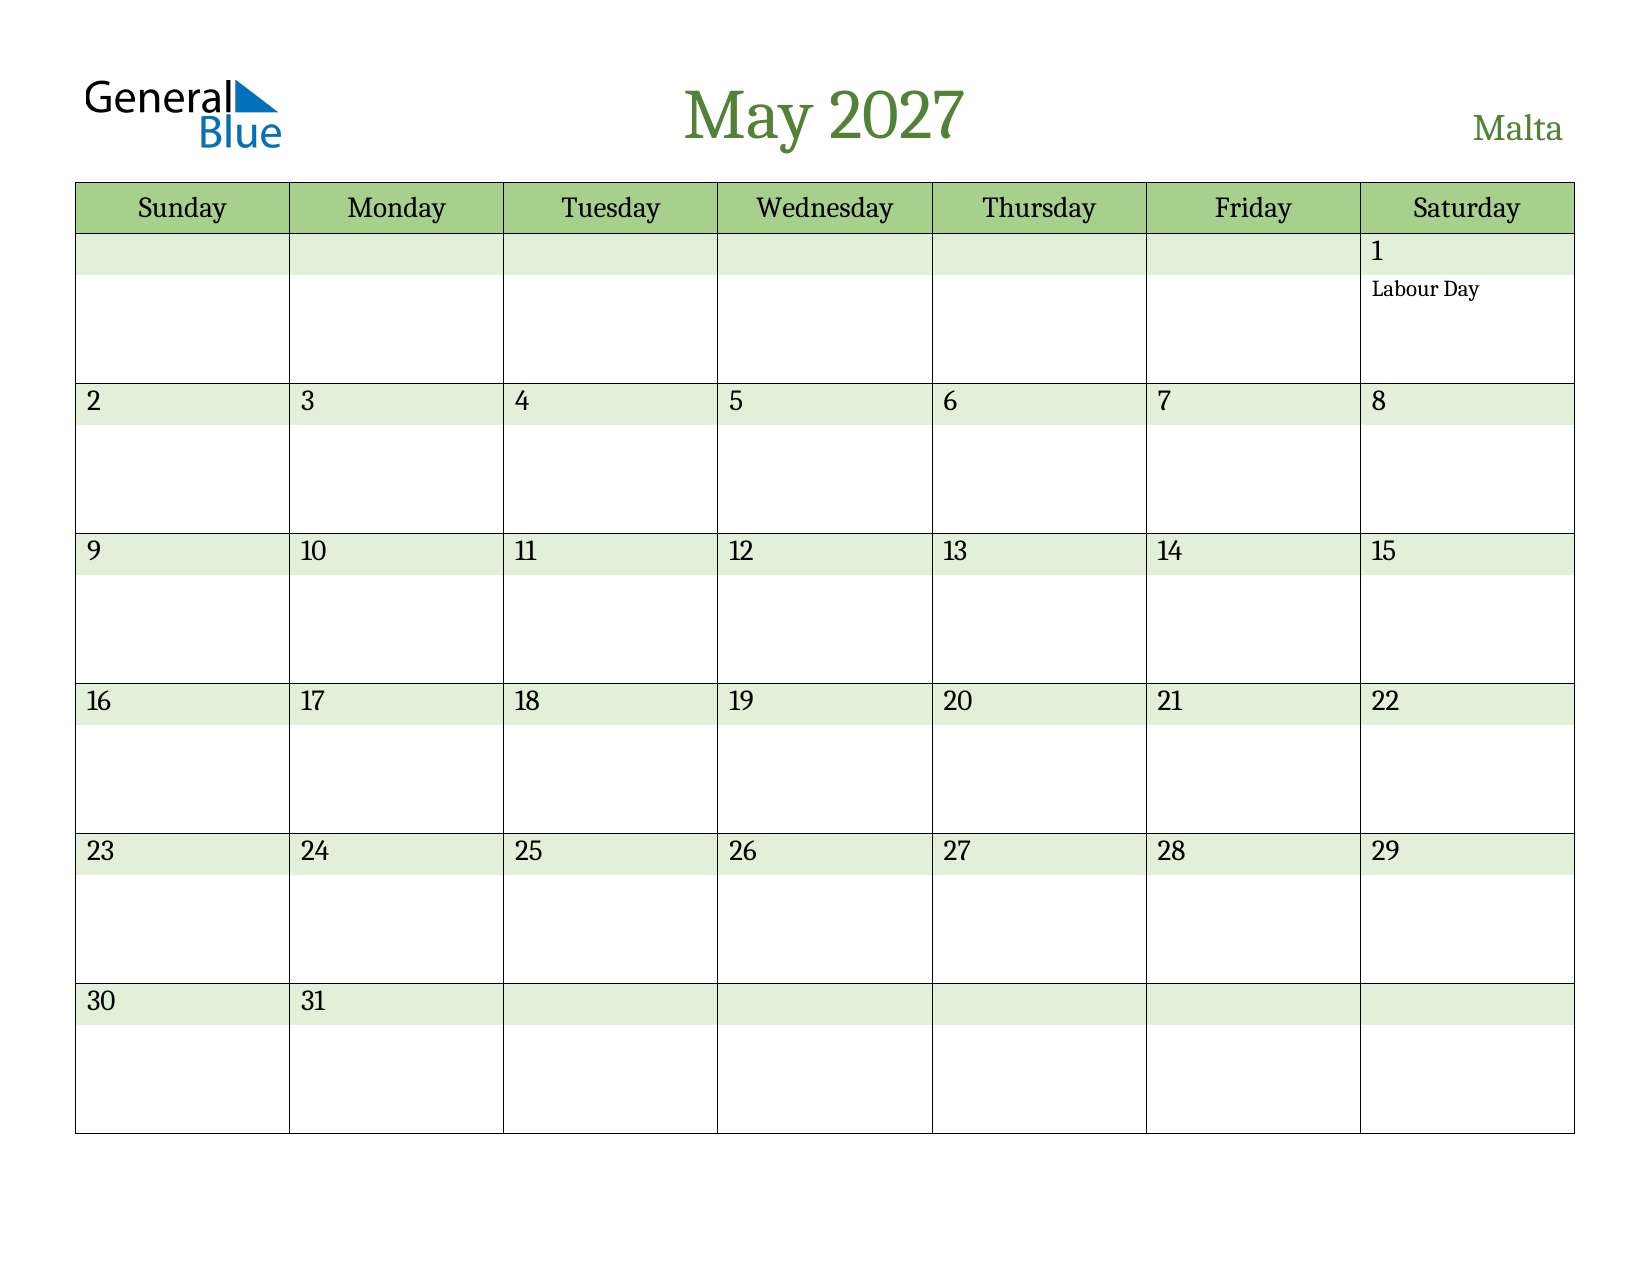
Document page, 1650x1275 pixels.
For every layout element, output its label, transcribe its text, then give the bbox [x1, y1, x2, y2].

table_cell [933, 575, 1146, 683]
table_cell [718, 875, 932, 983]
table_cell [290, 425, 503, 533]
table_cell [718, 275, 932, 383]
table_cell [933, 725, 1146, 833]
table_cell 3 [290, 384, 503, 425]
table_cell [933, 275, 1146, 383]
table_cell [1147, 234, 1360, 275]
table_cell [290, 575, 503, 683]
table_cell [1147, 725, 1360, 833]
table_cell Friday [1147, 183, 1360, 233]
table_cell 27 [933, 834, 1146, 875]
table_cell [290, 875, 503, 983]
table_header May 2027 [504, 75, 1146, 182]
table_cell [76, 1025, 289, 1133]
table_cell 22 [1361, 684, 1574, 725]
table_cell [1361, 575, 1574, 683]
table_cell [504, 725, 717, 833]
table_cell 24 [290, 834, 503, 875]
table_cell [290, 275, 503, 383]
table_cell [1147, 1025, 1360, 1133]
table_cell [504, 575, 717, 683]
table_cell Labour Day [1361, 275, 1574, 383]
table_header Malta [1146, 75, 1574, 182]
table_cell [718, 1025, 932, 1133]
table_cell [718, 575, 932, 683]
table_cell 31 [290, 984, 503, 1025]
table_cell Thursday [933, 183, 1146, 233]
table_cell 8 [1361, 384, 1574, 425]
table_cell [1147, 275, 1360, 383]
table_cell 11 [504, 534, 717, 575]
table_cell 20 [933, 684, 1146, 725]
table_cell 4 [504, 384, 717, 425]
table_cell [933, 875, 1146, 983]
table_cell [1147, 575, 1360, 683]
table_cell 7 [1147, 384, 1360, 425]
table_cell 18 [504, 684, 717, 725]
table_cell Wednesday [718, 183, 932, 233]
table_cell [1147, 984, 1360, 1025]
table_cell 26 [718, 834, 932, 875]
table_cell 13 [933, 534, 1146, 575]
table_cell 6 [933, 384, 1146, 425]
table_cell [76, 425, 289, 533]
table_cell [933, 1025, 1146, 1133]
table_cell Tuesday [504, 183, 717, 233]
table_cell [504, 1025, 717, 1133]
table_cell [718, 234, 932, 275]
table_cell [1361, 1025, 1574, 1133]
table_cell 17 [290, 684, 503, 725]
table_cell 12 [718, 534, 932, 575]
table_cell [76, 875, 289, 983]
table_cell 10 [290, 534, 503, 575]
table_cell [718, 425, 932, 533]
table_cell [290, 1025, 503, 1133]
table_cell [504, 234, 717, 275]
table_cell 5 [718, 384, 932, 425]
table_cell [76, 234, 289, 275]
table_cell 9 [76, 534, 289, 575]
table_cell [1147, 875, 1360, 983]
table_cell 30 [76, 984, 289, 1025]
table_cell 14 [1147, 534, 1360, 575]
table_cell [1361, 875, 1574, 983]
table_cell [504, 275, 717, 383]
table_cell 15 [1361, 534, 1574, 575]
table_cell 21 [1147, 684, 1360, 725]
table_cell [933, 984, 1146, 1025]
table_cell [1147, 425, 1360, 533]
table_cell [1361, 425, 1574, 533]
table_cell 16 [76, 684, 289, 725]
picture [86, 80, 281, 148]
table_cell 19 [718, 684, 932, 725]
table_cell 1 [1361, 234, 1574, 275]
table_cell [76, 725, 289, 833]
table_cell [718, 984, 932, 1025]
table_header [76, 75, 503, 182]
table_cell [504, 875, 717, 983]
table_cell [76, 275, 289, 383]
table_cell Monday [290, 183, 503, 233]
table_cell 29 [1361, 834, 1574, 875]
table_cell [504, 984, 717, 1025]
table_cell 28 [1147, 834, 1360, 875]
table_cell [504, 425, 717, 533]
table_cell [933, 425, 1146, 533]
table_cell 2 [76, 384, 289, 425]
table_cell [718, 725, 932, 833]
table_cell [1361, 725, 1574, 833]
table_cell 25 [504, 834, 717, 875]
table_cell Sunday [76, 183, 289, 233]
table_cell [290, 234, 503, 275]
table_cell [933, 234, 1146, 275]
table_cell [290, 725, 503, 833]
table_cell [76, 575, 289, 683]
table_cell [1361, 984, 1574, 1025]
table_cell 23 [76, 834, 289, 875]
table_cell Saturday [1361, 183, 1574, 233]
